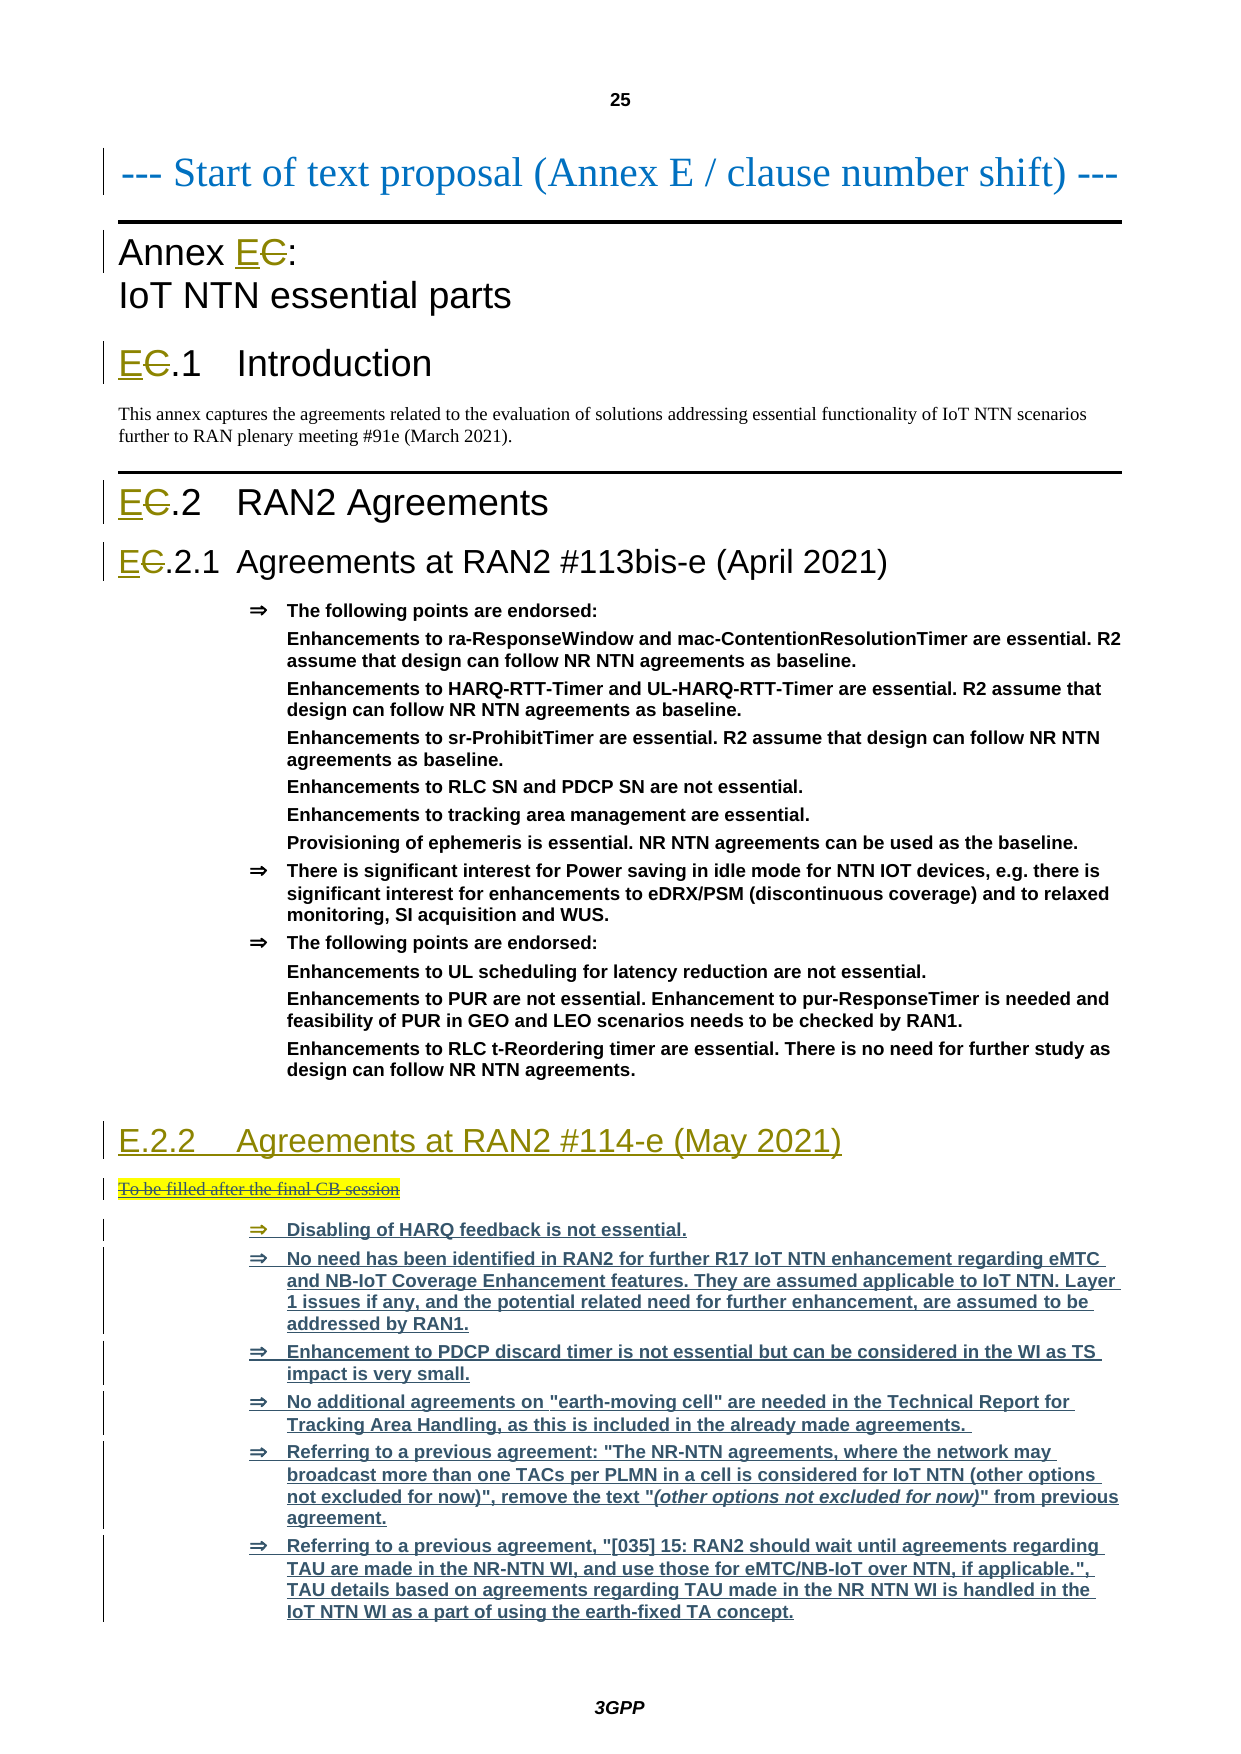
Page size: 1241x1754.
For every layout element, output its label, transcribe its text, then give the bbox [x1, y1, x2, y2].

list Enhancements to RLC SN and PDCP SN are not essential. [287, 776, 1122, 798]
text The following points are endorsed: [249, 599, 1122, 622]
list Enhancements to UL scheduling for latency reduction are not essential. [287, 960, 1122, 982]
list Enhancements to ra-ResponseWindow and mac-ContentionResolutionTimer are essential. R2 assume that design can follow NR NTN agreements as baseline. [287, 628, 1122, 671]
list Enhancements to HARQ-RTT-Timer and UL-HARQ-RTT-Timer are essential. R2 assume that design can follow NR NTN agreements as baseline. [287, 678, 1122, 721]
text --- Start of text proposal (Annex E / clause number shift) --- [118, 147, 1122, 195]
subtitle .2 RAN2 Agreements [118, 474, 1122, 523]
list Enhancements to sr-ProhibitTimer are essential. R2 assume that design can follow NR NTN agreements as baseline. [287, 727, 1122, 770]
subtitle Annex : IoT NTN essential parts [118, 224, 1122, 316]
subtitle .2.1 Agreements at RAN2 #113bis-e (April 2021) [118, 542, 1122, 581]
text This annex captures the agreements related to the evaluation of solutions addressing essential functionality of IoT NTN scenarios further to RAN plenary meeting #91e (March 2021). [118, 403, 1122, 446]
text The following points are endorsed: [249, 932, 1122, 954]
list Provisioning of ephemeris is essential. NR NTN agreements can be used as the baseline. [287, 832, 1122, 853]
list Enhancements to RLC t-Reordering timer are essential. There is no need for further study as design can follow NR NTN agreements. [287, 1038, 1122, 1081]
text There is significant interest for Power saving in idle mode for NTN IOT devices, e.g. there is significant interest for enhancements to eDRX/PSM (discontinuous coverage) and to relaxed monitoring, SI acquisition and WUS. [249, 860, 1122, 925]
list Enhancements to PUR are not essential. Enhancement to pur-ResponseTimer is needed and feasibility of PUR in GEO and LEO scenarios needs to be checked by RAN1. [287, 988, 1122, 1031]
list Enhancements to tracking area management are essential. [287, 804, 1122, 826]
subtitle .1 Introduction [118, 332, 1122, 384]
